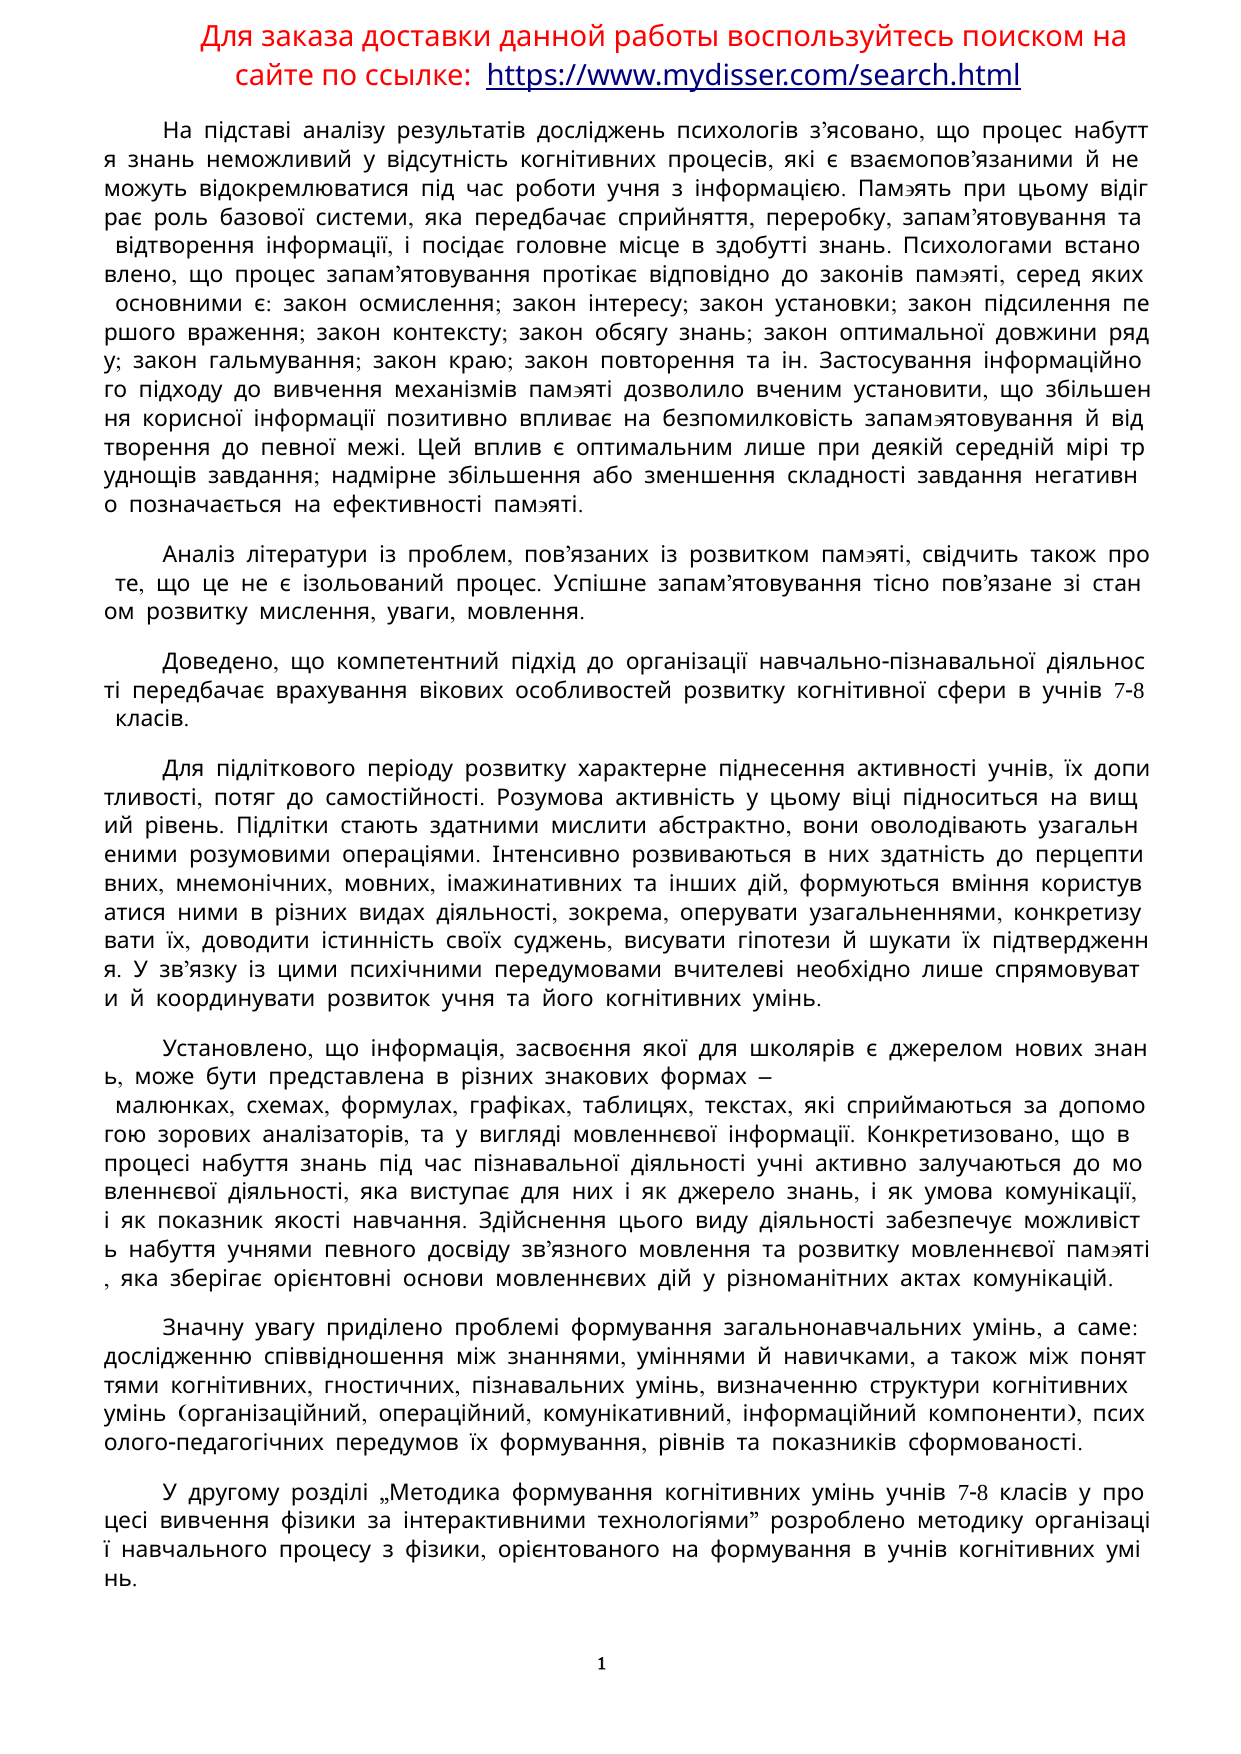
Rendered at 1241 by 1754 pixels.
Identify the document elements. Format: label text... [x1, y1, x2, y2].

text ДляпідлітковогоперіодурозвиткухарактернепіднесенняактивностіучнівїхдопитливостіпотягдосамостійностіРозумоваактивністьуцьомувіціпідноситьсянавищийрівеньПідліткистаютьздатнимимислитиабстрактновониоволодіваютьузагальненимирозумовимиопераціямиІнтенсивнорозвиваютьсявнихздатністьдоперцептивнихмнемонічнихмовнихімажинативнихтаіншихдійформуютьсявміннякористуватисянимиврізнихвидахдіяльностізокремаоперуватиузагальненнямиконкретизуватиїхдоводитиістинністьсвоїхсудженьвисуватигіпотезийшукатиїхпідтвердженняУзв’язкуізцимипсихічнимипередумовамивчителевінеобхіднолишеспрямовуватийкоординуватирозвитокучнятайогокогнітивнихумінь [103, 752, 1152, 1011]
text Напідставіаналізурезультатівдослідженьпсихологівз’ясованощопроцеснабуттязнаньнеможливийувідсутністькогнітивнихпроцесівякієвзаємопов’язанимийнеможутьвідокремлюватисяпідчасроботиучнязінформацієюПамятьприцьомувідіграєрольбазовоїсистемиякапередбачаєсприйняттяпереробкузапам’ятовуваннятавідтворенняінформаціїіпосідаєголовнемісцевздобуттізнаньПсихологамивстановленощопроцесзапам’ятовуванняпротікаєвідповіднодозаконівпамятісередякихосновнимиєзаконосмисленнязаконінтересузаконустановкизаконпідсиленняпершоговраженнязаконконтекстузаконобсягузнаньзаконоптимальноїдовжинирядузаконгальмуваннязаконкраюзаконповтореннятаінЗастосуванняінформаційногопідходудовивченнямеханізмівпамятідозволиловченимустановитищозбільшеннякорисноїінформаціїпозитивновпливаєнабезпомилковістьзапамятовуванняйвідтвореннядопевноїмежіЦейвпливєоптимальнимлишепридеякійсередніймірітруднощівзавданнянадмірнезбільшенняабозменшенняскладностізавданнянегативнопозначаєтьсянаефективностіпамяті [103, 115, 1152, 517]
text Значнуувагуприділенопроблеміформуваннязагальнонавчальнихуміньасамедослідженнюспіввідношенняміжзнаннямиуміннямийнавичкамиатакожміжпоняттямикогнітивнихгностичнихпізнавальнихуміньвизначеннюструктурикогнітивнихуміньорганізаційнийопераційнийкомунікативнийінформаційнийкомпонентипсихологопедагогічнихпередумовїхформуваннярівнівтапоказниківсформованості [103, 1312, 1152, 1455]
text Удругомурозділі„Методикаформуваннякогнітивнихуміньучнівкласівупроцесівивченняфізикизаінтерактивнимитехнологіями”розробленометодикуорганізаціїнавчальногопроцесузфізикиорієнтованогонаформуваннявучнівкогнітивнихумінь [103, 1476, 1152, 1591]
text Установленощоінформаціязасвоєнняякоїдляшколярівєджереломновихзнаньможебутипредставленаврізнихзнаковихформах–малюнкахсхемахформулахграфікахтаблицяхтекстахякісприймаютьсязадопомогоюзоровиханалізаторівтаувиглядімовленнєвоїінформаціїКонкретизованощовпроцесінабуттязнаньпідчаспізнавальноїдіяльностіучніактивнозалучаютьсядомовленнєвоїдіяльностіякавиступаєдлянихіякджерелознаньіякумовакомунікаціїіякпоказникякостінавчанняЗдійсненняцьоговидудіяльностізабезпечуєможливістьнабуттяучнямипевногодосвідузв’язногомовленнятарозвиткумовленнєвоїпамятіяказберігаєорієнтовніосновимовленнєвихдійурізноманітнихактахкомунікацій [103, 1032, 1152, 1291]
text Аналізлітературиізпроблемпов’язанихізрозвиткомпамятісвідчитьтакожпротещоценеєізольованийпроцесУспішнезапам’ятовуваннятіснопов’язанезістаномрозвиткумисленняувагимовлення [103, 538, 1152, 624]
text Доведенощокомпетентнийпідхіддоорганізаціїнавчальнопізнавальноїдіяльностіпередбачаєврахуваннявіковихособливостейрозвиткукогнітивноїсферивучнівкласів [103, 645, 1152, 732]
